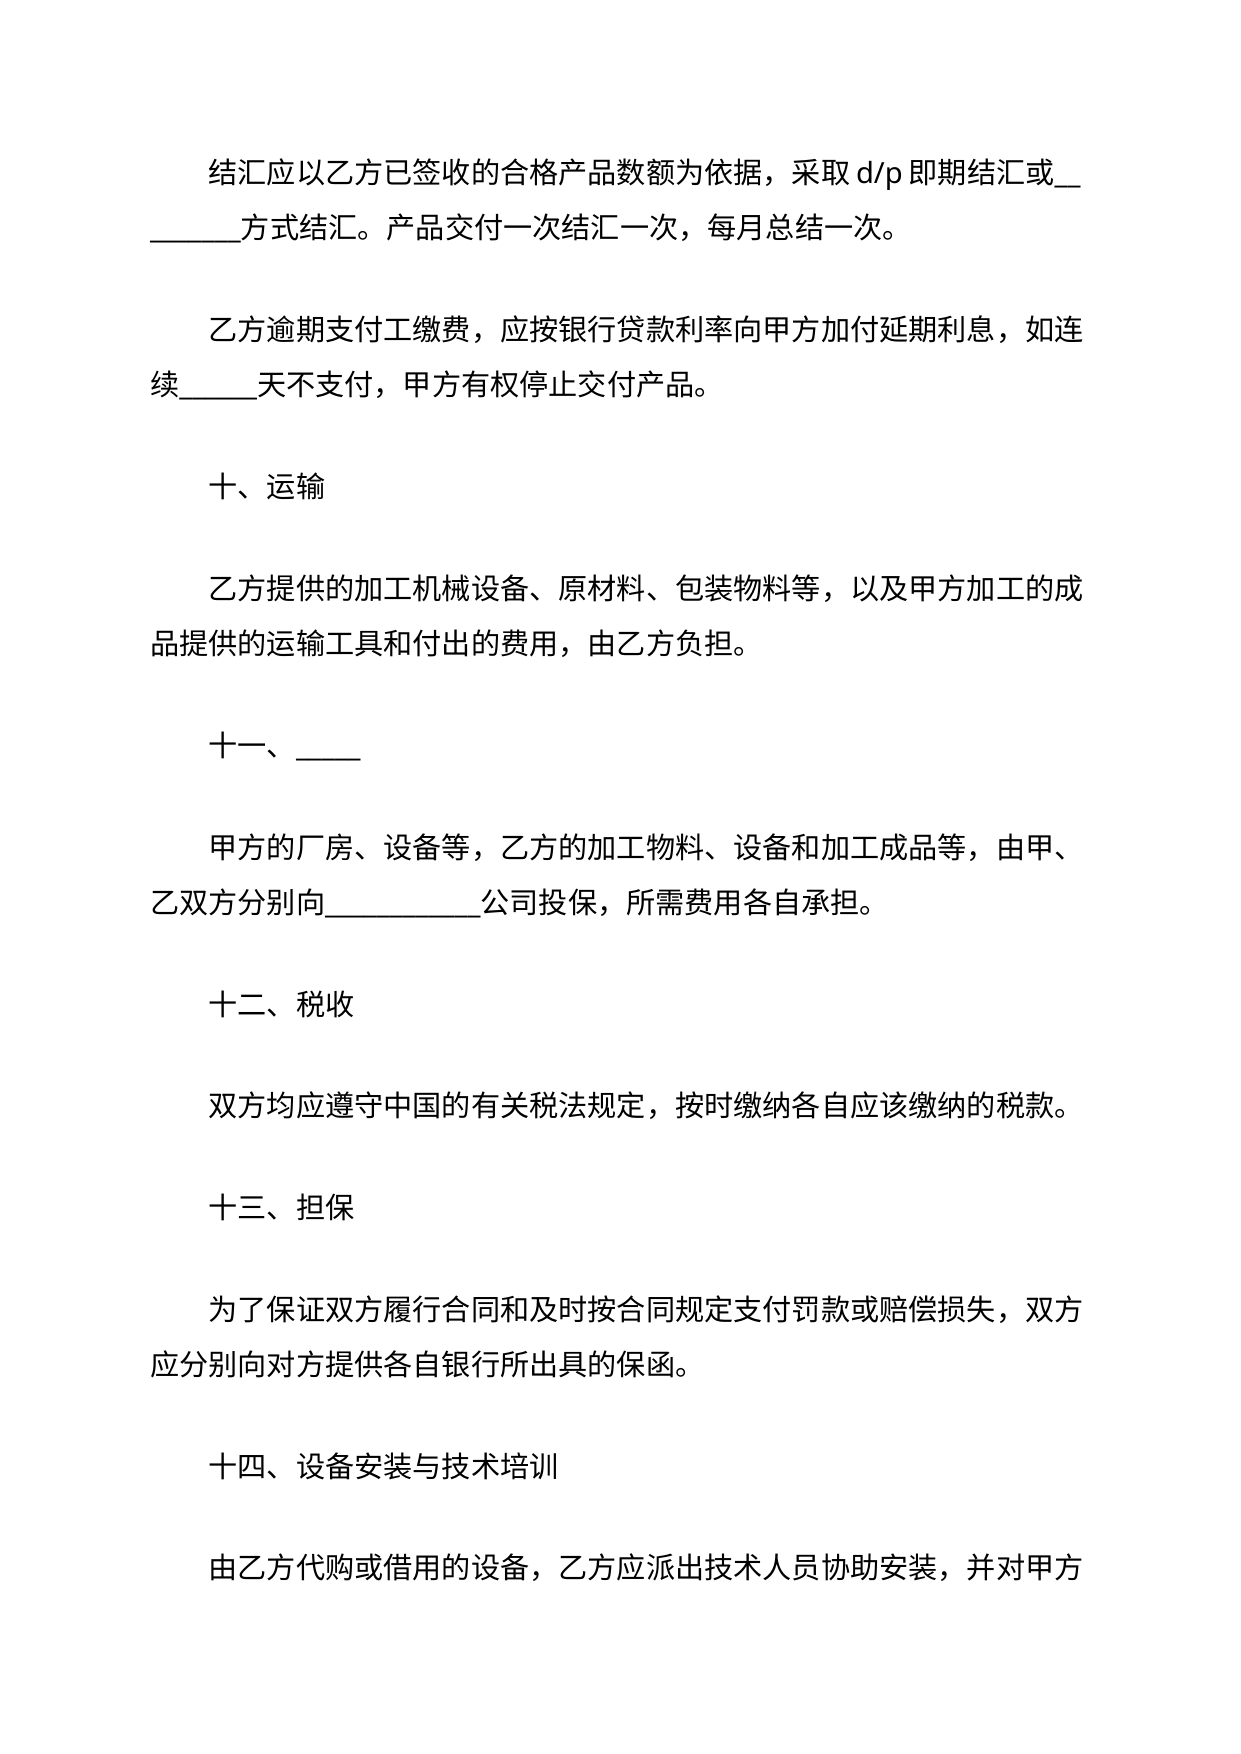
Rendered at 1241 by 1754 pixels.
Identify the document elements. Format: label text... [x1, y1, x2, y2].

text 双方均应遵守中国的有关税法规定，按时缴纳各自应该缴纳的税款。 [150, 1083, 1090, 1125]
text 为了保证双方履行合同和及时按合同规定支付罚款或赔偿损失，双方应分别向对方提供各自银行所出具的保函。 [150, 1286, 1090, 1384]
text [150, 1545, 1090, 1587]
text 十二、税收 [150, 981, 1090, 1023]
text 结汇应以乙方已签收的合格产品数额为依据，采取d/p即期结汇或_________方式结汇。产品交付一次结汇一次，每月总结一次。 [150, 150, 1090, 247]
text 十一、_____ [150, 722, 1090, 765]
text 十、运输 [150, 464, 1090, 506]
text 十三、担保 [150, 1185, 1090, 1227]
text 乙方提供的加工机械设备、原材料、包装物料等，以及甲方加工的成品提供的运输工具和付出的费用，由乙方负担。 [150, 566, 1090, 663]
text 乙方逾期支付工缴费，应按银行贷款利率向甲方加付延期利息，如连续______天不支付，甲方有权停止交付产品。 [150, 307, 1090, 404]
text 甲方的厂房、设备等，乙方的加工物料、设备和加工成品等，由甲、乙双方分别向____________公司投保，所需费用各自承担。 [150, 824, 1090, 922]
text 十四、设备安装与技术培训 [150, 1443, 1090, 1485]
